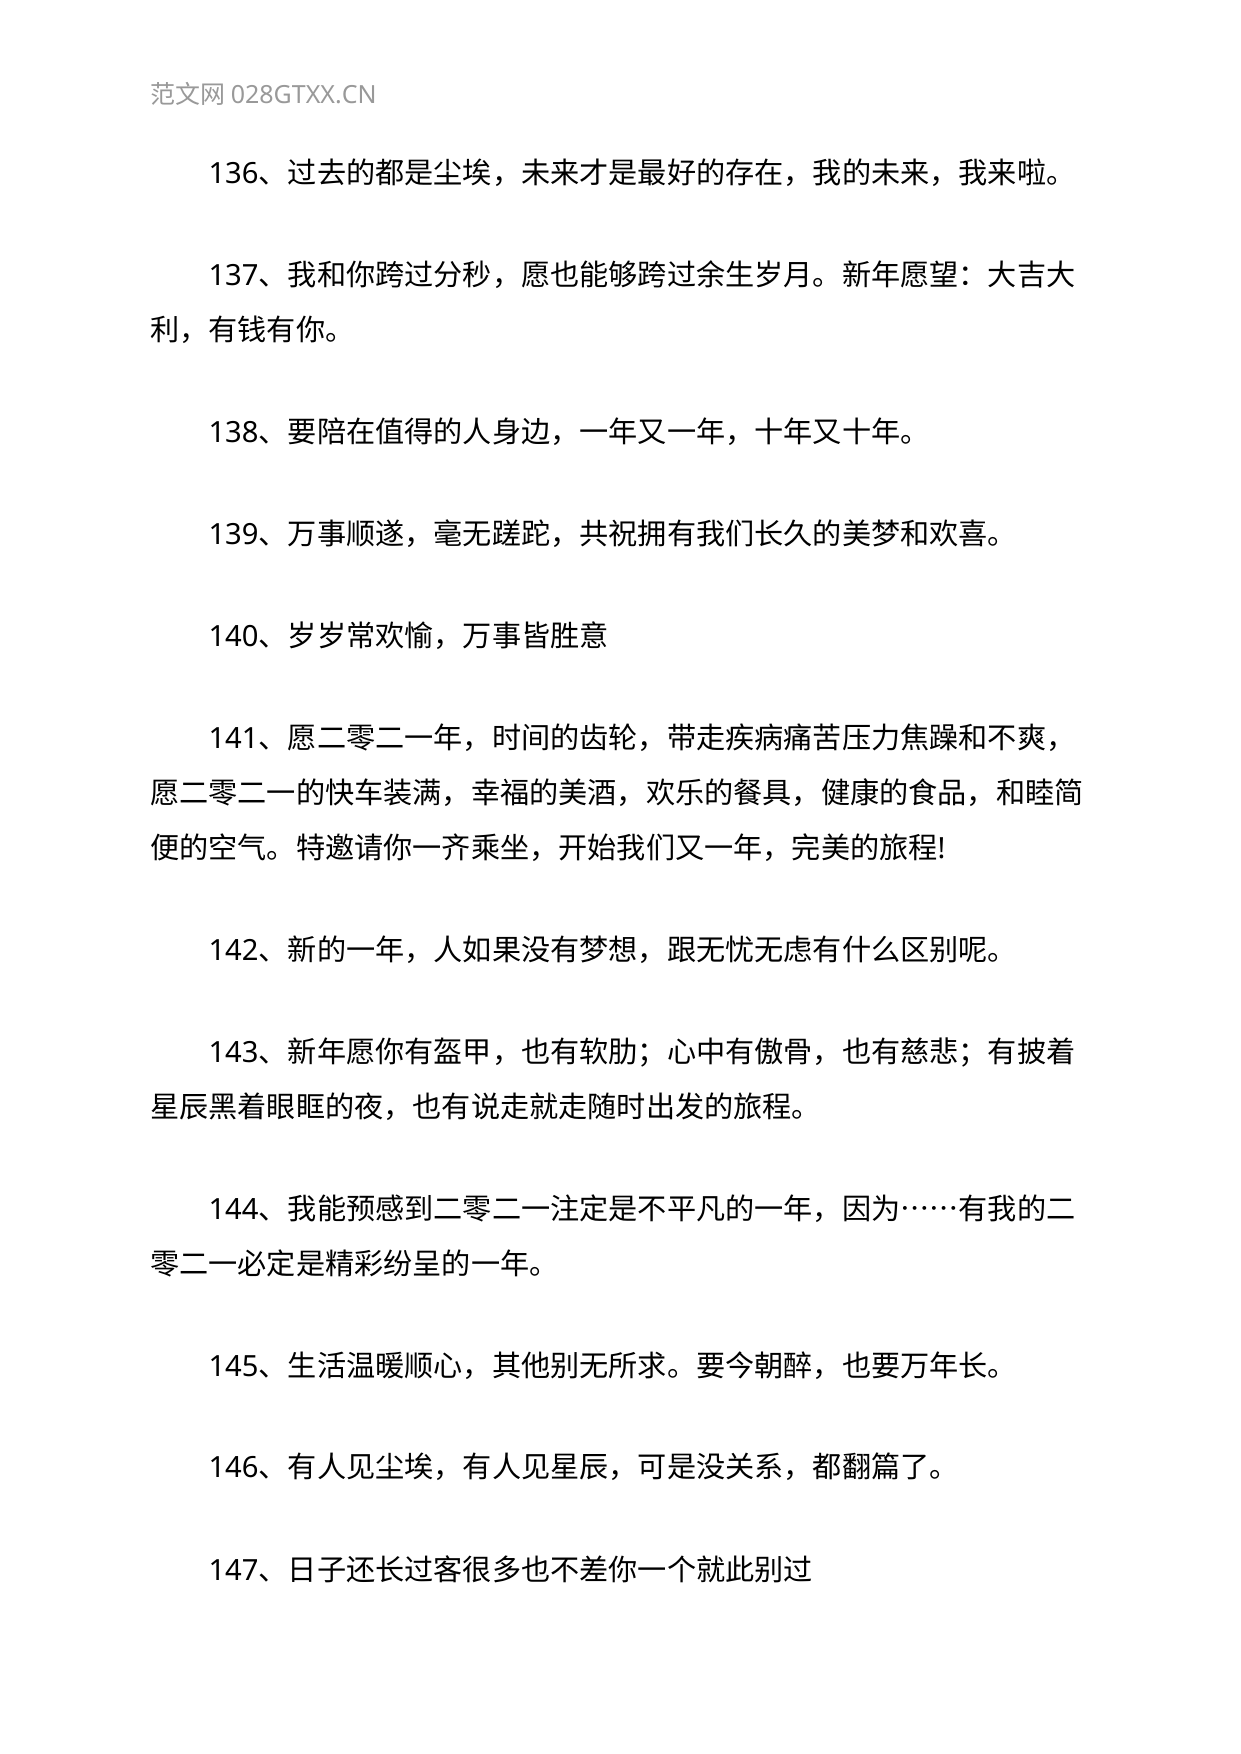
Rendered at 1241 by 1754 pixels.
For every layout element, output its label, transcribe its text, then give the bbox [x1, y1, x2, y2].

text 138、要陪在值得的人身边，一年又一年，十年又十年。 [150, 409, 1090, 451]
text 147、日子还长过客很多也不差你一个就此别过 [150, 1546, 1090, 1588]
text 141、愿二零二一年，时间的齿轮，带走疾病痛苦压力焦躁和不爽，愿二零二一的快车装满，幸福的美酒，欢乐的餐具，健康的食品，和睦简便的空气。特邀请你一齐乘坐，开始我们又一年，完美的旅程! [150, 715, 1090, 867]
text 146、有人见尘埃，有人见星辰，可是没关系，都翻篇了。 [150, 1444, 1090, 1486]
text 140、岁岁常欢愉，万事皆胜意 [150, 613, 1090, 655]
text 142、新的一年，人如果没有梦想，跟无忧无虑有什么区别呢。 [150, 927, 1090, 969]
text 139、万事顺遂，毫无蹉跎，共祝拥有我们长久的美梦和欢喜。 [150, 511, 1090, 553]
text 143、新年愿你有盔甲，也有软肋；心中有傲骨，也有慈悲；有披着星辰黑着眼眶的夜，也有说走就走随时出发的旅程。 [150, 1028, 1090, 1126]
text 136、过去的都是尘埃，未来才是最好的存在，我的未来，我来啦。 [150, 150, 1090, 192]
text 144、我能预感到二零二一注定是不平凡的一年，因为……有我的二零二一必定是精彩纷呈的一年。 [150, 1185, 1090, 1283]
text 137、我和你跨过分秒，愿也能够跨过余生岁月。新年愿望：大吉大利，有钱有你。 [150, 252, 1090, 349]
text 145、生活温暖顺心，其他别无所求。要今朝醉，也要万年长。 [150, 1342, 1090, 1384]
